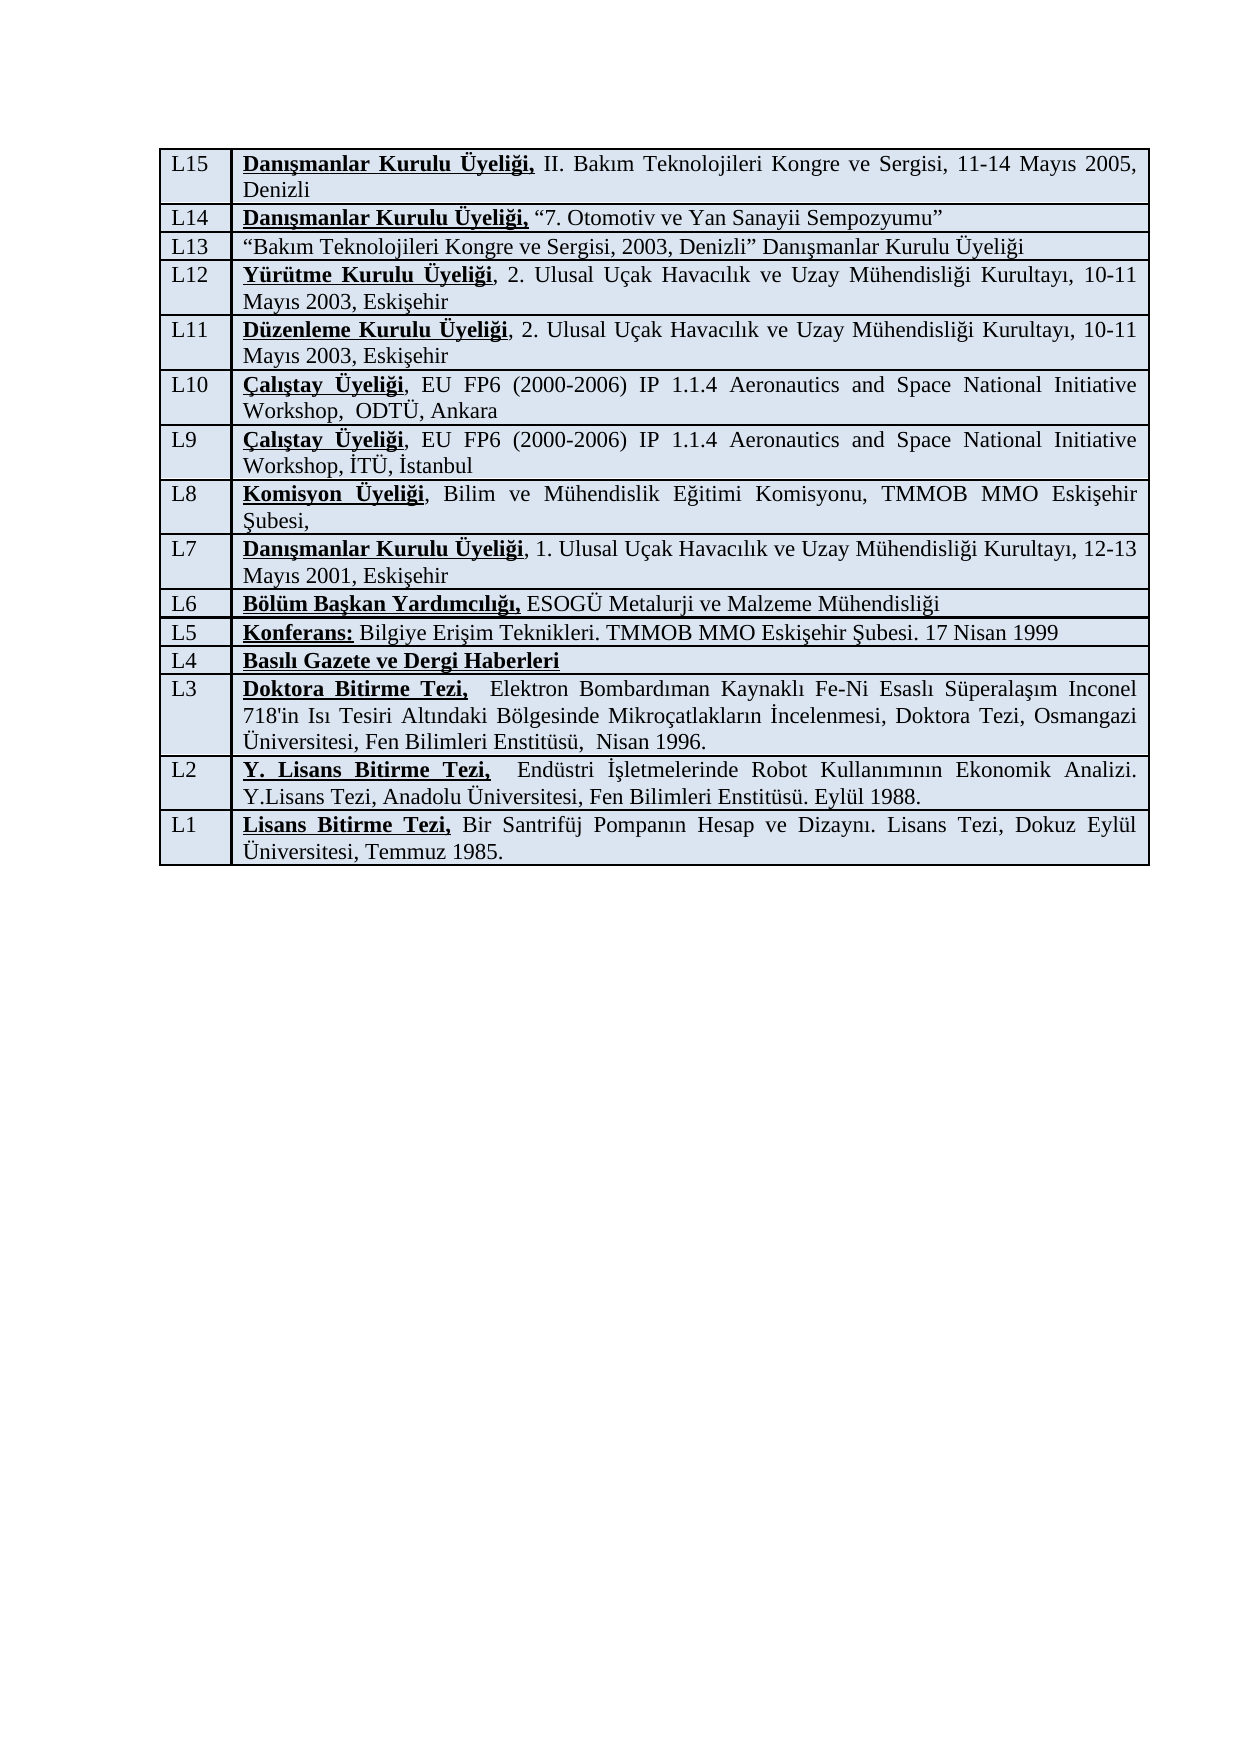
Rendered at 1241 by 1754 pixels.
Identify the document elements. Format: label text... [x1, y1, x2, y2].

table_cell Çalıştay Üyeliği, EU FP6 (2000-2006) IP 1.1.4 Aeronautics and Space National Initiative Workshop, ODTÜ, Ankara [233, 371, 1148, 424]
table_cell Danışmanlar Kurulu Üyeliği, II. Bakım Teknolojileri Kongre ve Sergisi, 11-14 Mayıs 2005, Denizli [233, 150, 1148, 202]
table_cell Doktora Bitirme Tezi, Elektron Bombardıman Kaynaklı Fe-Ni Esaslı Süperalaşım Inconel 718'in Isı Tesiri Altındaki Bölgesinde Mikroçatlakların İncelenmesi, Doktora Tezi, Osmangazi Üniversitesi, Fen Bilimleri Enstitüsü, Nisan 1996. [233, 675, 1148, 754]
table_cell L14 [161, 205, 230, 231]
table_cell L7 [161, 535, 230, 588]
table_cell L11 [161, 316, 230, 369]
table_cell Y. Lisans Bitirme Tezi, Endüstri İşletmelerinde Robot Kullanımının Ekonomik Analizi. Y.Lisans Tezi, Anadolu Üniversitesi, Fen Bilimleri Enstitüsü. Eylül 1988. [233, 757, 1148, 809]
table_cell L8 [161, 481, 230, 533]
table_cell L15 [161, 150, 230, 202]
table_cell Konferans: Bilgiye Erişim Teknikleri. TMMOB MMO Eskişehir Şubesi. 17 Nisan 1999 [233, 619, 1148, 645]
table_cell “Bakım Teknolojileri Kongre ve Sergisi, 2003, Denizli” Danışmanlar Kurulu Üyeliği [233, 233, 1148, 259]
table_cell Düzenleme Kurulu Üyeliği, 2. Ulusal Uçak Havacılık ve Uzay Mühendisliği Kurultayı, 10-11 Mayıs 2003, Eskişehir [233, 316, 1148, 369]
table_cell Danışmanlar Kurulu Üyeliği, “7. Otomotiv ve Yan Sanayii Sempozyumu” [233, 205, 1148, 231]
table_cell Lisans Bitirme Tezi, Bir Santrifüj Pompanın Hesap ve Dizaynı. Lisans Tezi, Dokuz Eylül Üniversitesi, Temmuz 1985. [233, 811, 1148, 864]
table_cell L4 [161, 647, 230, 673]
table_cell L10 [161, 371, 230, 424]
table_cell L6 [161, 590, 230, 616]
table_cell Danışmanlar Kurulu Üyeliği, 1. Ulusal Uçak Havacılık ve Uzay Mühendisliği Kurultayı, 12-13 Mayıs 2001, Eskişehir [233, 535, 1148, 588]
table_cell Komisyon Üyeliği, Bilim ve Mühendislik Eğitimi Komisyonu, TMMOB MMO Eskişehir Şubesi, [233, 481, 1148, 533]
table_cell L1 [161, 811, 230, 864]
table_cell Bölüm Başkan Yardımcılığı, ESOGÜ Metalurji ve Malzeme Mühendisliği [233, 590, 1148, 616]
table_cell Basılı Gazete ve Dergi Haberleri [233, 647, 1148, 673]
table_cell L12 [161, 261, 230, 314]
table_cell L9 [161, 426, 230, 478]
table_cell Çalıştay Üyeliği, EU FP6 (2000-2006) IP 1.1.4 Aeronautics and Space National Initiative Workshop, İTÜ, İstanbul [233, 426, 1148, 478]
table_cell L5 [161, 619, 230, 645]
table_cell L3 [161, 675, 230, 754]
table_cell L2 [161, 757, 230, 809]
table_cell L13 [161, 233, 230, 259]
table_cell Yürütme Kurulu Üyeliği, 2. Ulusal Uçak Havacılık ve Uzay Mühendisliği Kurultayı, 10-11 Mayıs 2003, Eskişehir [233, 261, 1148, 314]
